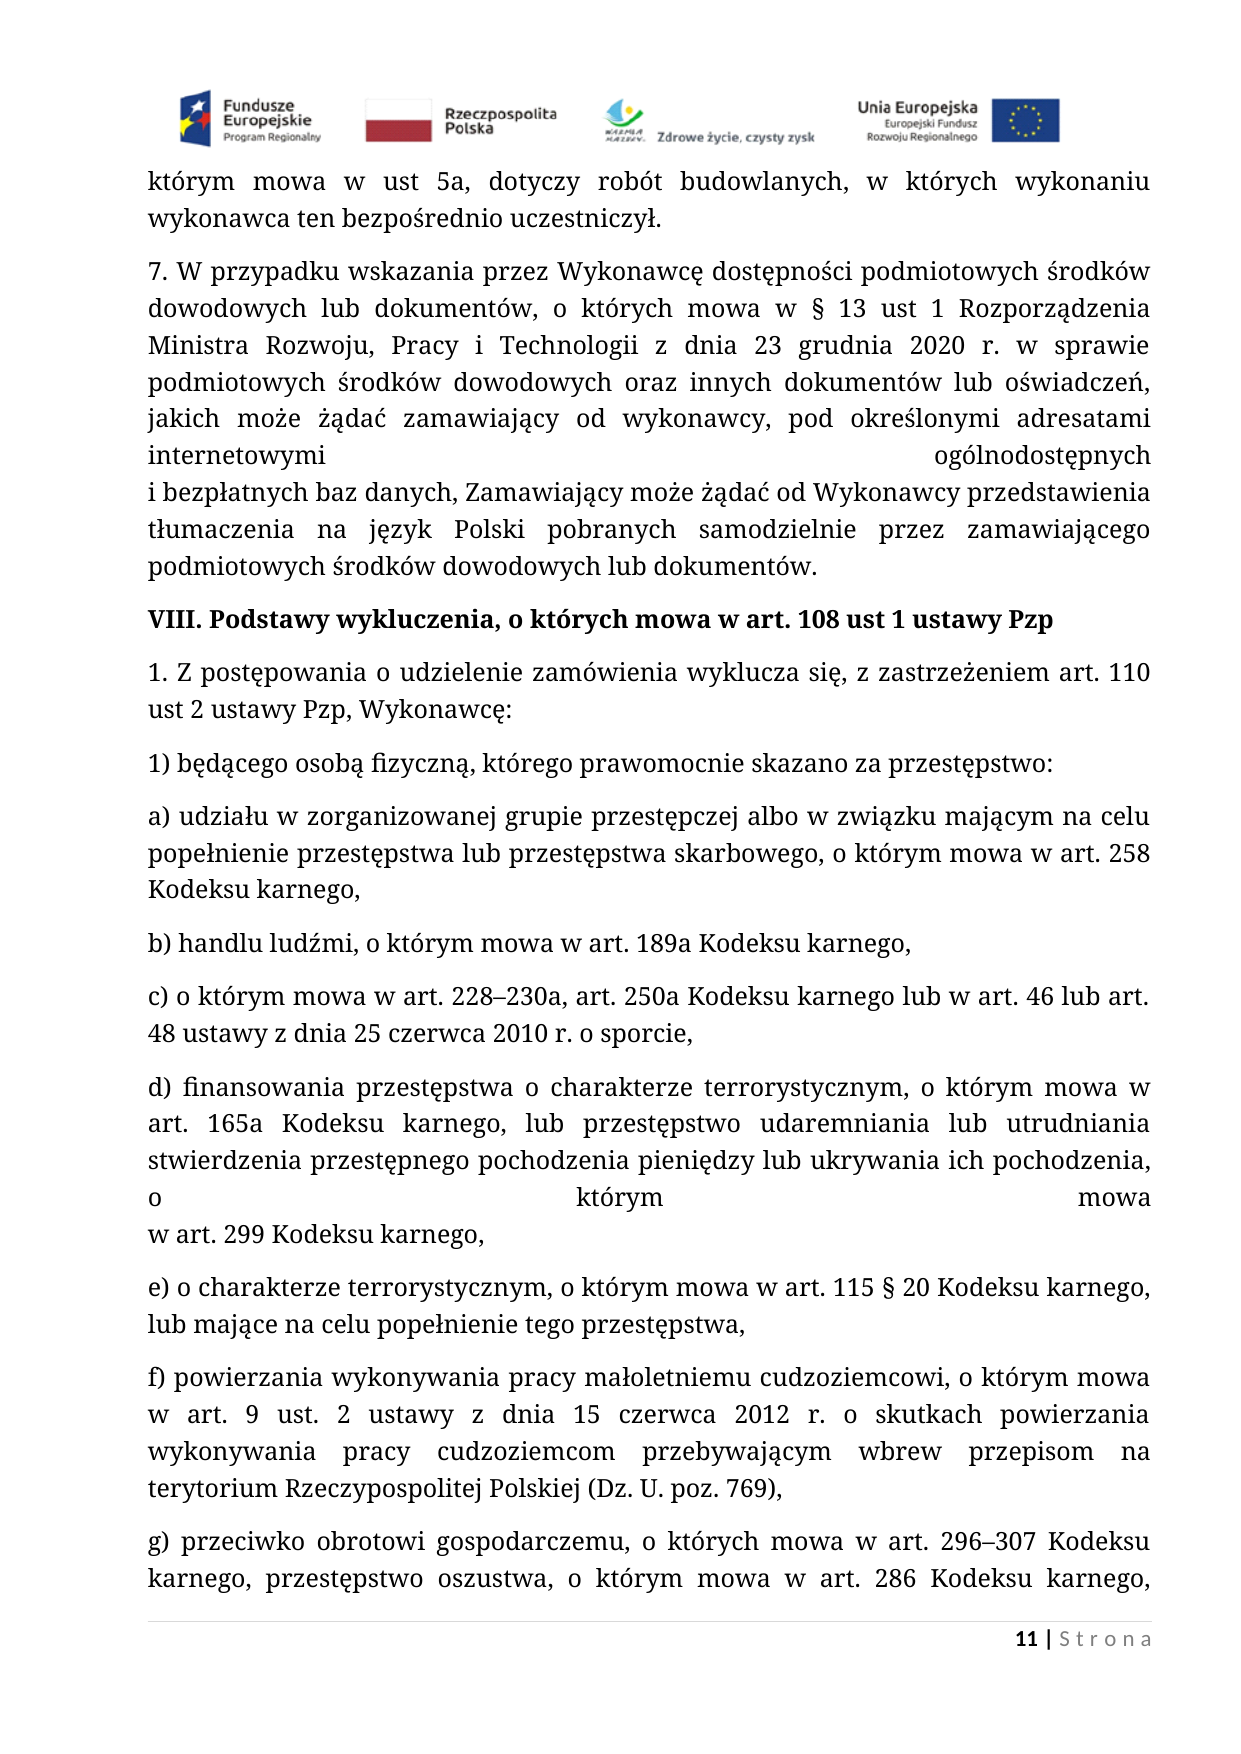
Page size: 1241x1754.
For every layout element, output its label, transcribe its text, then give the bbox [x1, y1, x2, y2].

text c) o którym mowa w art. 228–230a, art. 250a Kodeksu karnego lub w art. 46 lub art. 48 ustawy z dnia 25 czerwca 2010 r. o sporcie, [148, 979, 1152, 1050]
picture [147, 73, 1093, 164]
text 7. W przypadku wskazania przez Wykonawcę dostępności podmiotowych środków dowodowych lub dokumentów, o których mowa w § 13 ust 1 Rozporządzenia Ministra Rozwoju, Pracy i Technologii z dnia 23 grudnia 2020 r. w sprawie podmiotowych środków dowodowych oraz innych dokumentów lub oświadczeń, jakich może żądać zamawiający od wykonawcy, pod określonymi adresatami internetowymi ogólnodostępnych i bezpłatnych baz danych, Zamawiający może żądać od Wykonawcy przedstawienia tłumaczenia na język Polski pobranych samodzielnie przez zamawiającego podmiotowych środków dowodowych lub dokumentów. [148, 254, 1152, 582]
text 1. Z postępowania o udzielenie zamówienia wyklucza się, z zastrzeżeniem art. 110 ust 2 ustawy Pzp, Wykonawcę: [148, 655, 1152, 726]
text a) udziału w zorganizowanej grupie przestępczej albo w związku mającym na celu popełnienie przestępstwa lub przestępstwa skarbowego, o którym mowa w art. 258 Kodeksu karnego, [148, 799, 1152, 906]
text VIII. Podstawy wykluczenia, o których mowa w art. 108 ust 1 ustawy Pzp [148, 602, 1152, 636]
text b) handlu ludźmi, o którym mowa w art. 189a Kodeksu karnego, [148, 926, 1152, 960]
text e) o charakterze terrorystycznym, o którym mowa w art. 115 § 20 Kodeksu karnego, lub mające na celu popełnienie tego przestępstwa, [148, 1270, 1152, 1341]
text f) powierzania wykonywania pracy małoletniemu cudzoziemcowi, o którym mowa w art. 9 ust. 2 ustawy z dnia 15 czerwca 2012 r. o skutkach powierzania wykonywania pracy cudzoziemcom przebywającym wbrew przepisom na terytorium Rzeczypospolitej Polskiej (Dz. U. poz. 769), [148, 1360, 1152, 1504]
text d) finansowania przestępstwa o charakterze terrorystycznym, o którym mowa w art. 165a Kodeksu karnego, lub przestępstwo udaremniania lub utrudniania stwierdzenia przestępnego pochodzenia pieniędzy lub ukrywania ich pochodzenia, o którym mowa w art. 299 Kodeksu karnego, [148, 1069, 1152, 1250]
text 1) będącego osobą fizyczną, którego prawomocnie skazano za przestępstwo: [148, 745, 1152, 779]
